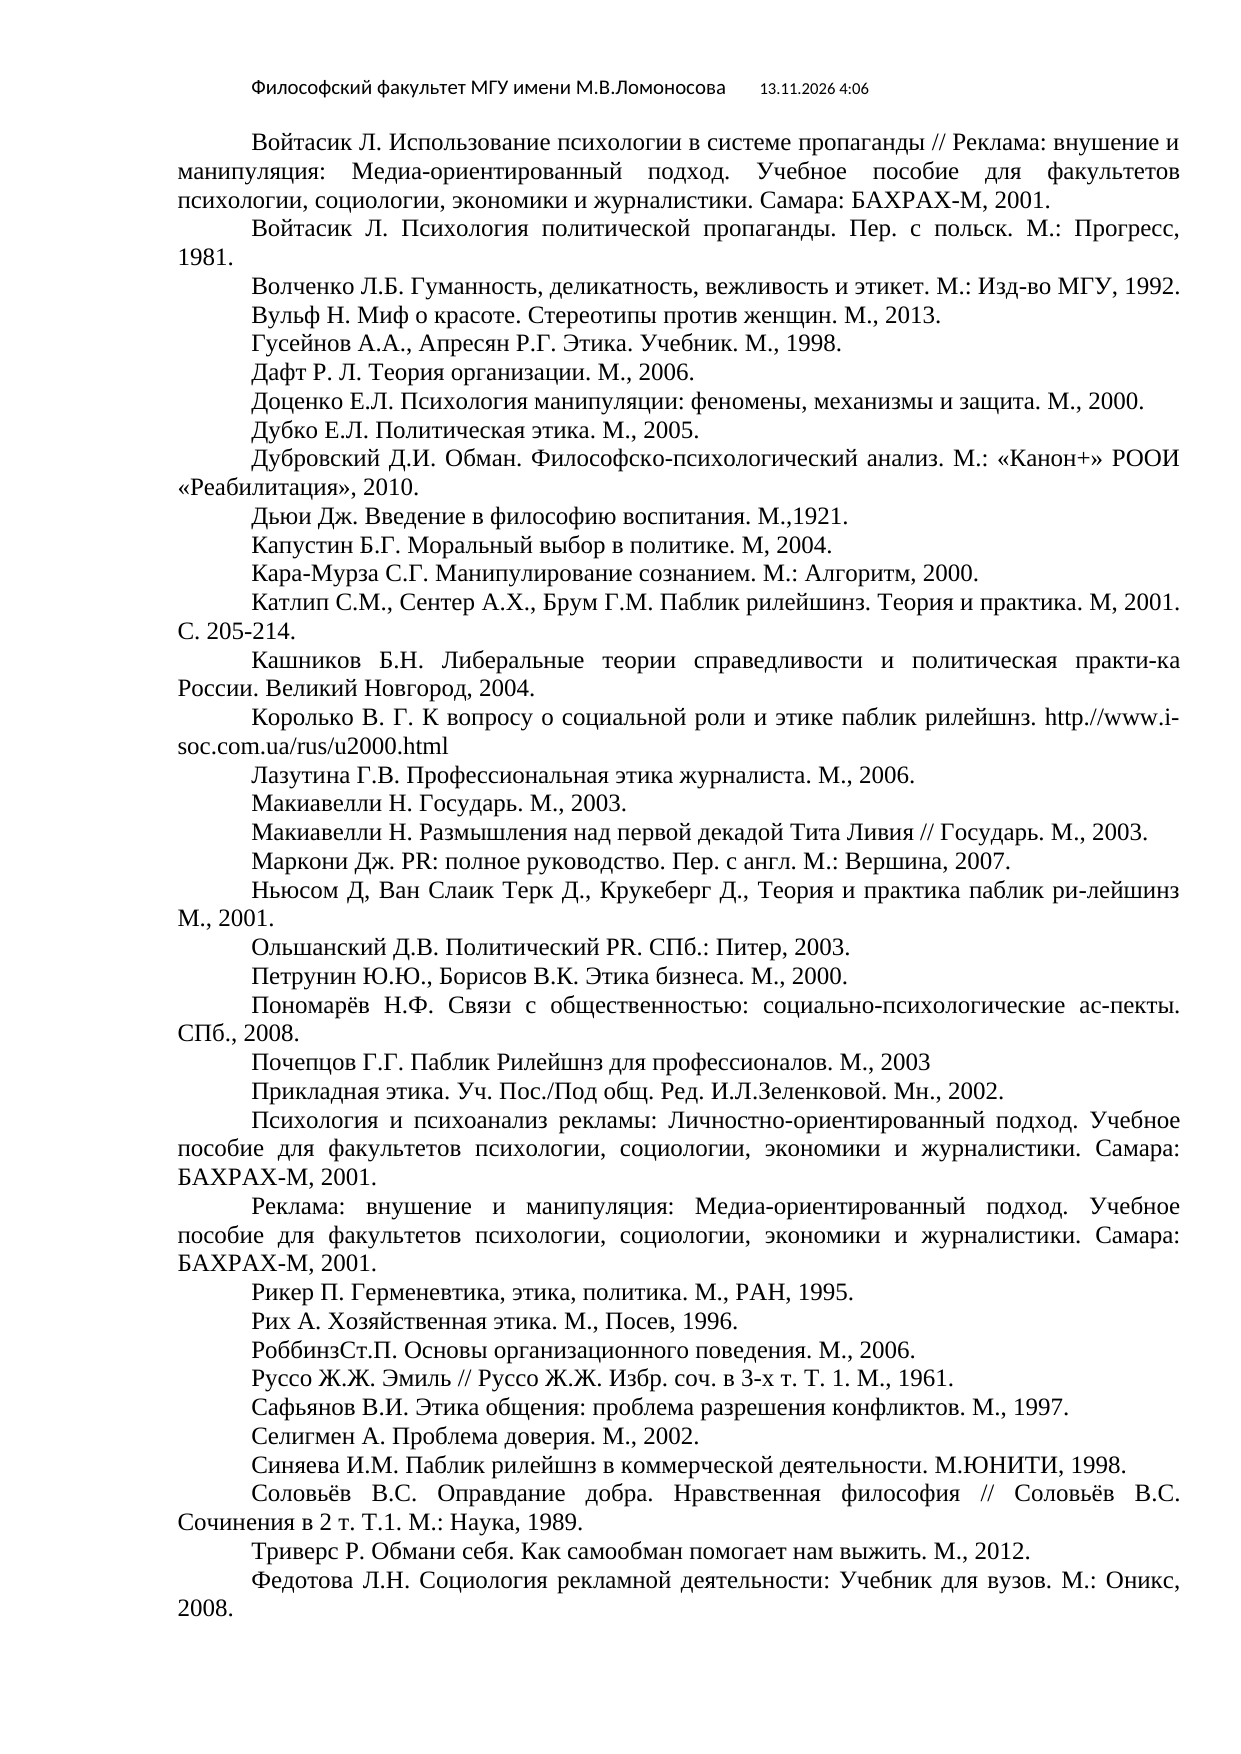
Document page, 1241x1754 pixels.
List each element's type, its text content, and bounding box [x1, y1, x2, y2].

text Макиавелли Н. Размышления над первой декадой Тита Ливия // Государь. М., 2003. [177, 817, 1181, 846]
text Дубко Е.Л. Политическая этика. М., 2005. [177, 415, 1181, 443]
text Пономарёв Н.Ф. Связи с общественностью: социально-психологические ас-пекты. СПб., 2008. [177, 990, 1181, 1047]
text Ольшанский Д.В. Политический PR. СПб.: Питер, 2003. [177, 932, 1181, 961]
text Ньюсом Д, Ван Слаик Терк Д., Крукеберг Д., Теория и практика паблик ри-лейшинз М., 2001. [177, 875, 1181, 932]
text Петрунин Ю.Ю., Борисов В.К. Этика бизнеса. М., 2000. [177, 961, 1181, 990]
text Макиавелли Н. Государь. М., 2003. [177, 788, 1181, 817]
text Волченко Л.Б. Гуманность, деликатность, вежливость и этикет. М.: Изд-во МГУ, 1992. [177, 271, 1181, 300]
text Лазутина Г.В. Профессиональная этика журналиста. М., 2006. [177, 760, 1181, 788]
text Кашников Б.Н. Либеральные теории справедливости и политическая практи-ка России. Великий Новгород, 2004. [177, 645, 1181, 702]
text Кара-Мурза С.Г. Манипулирование сознанием. М.: Алгоритм, 2000. [177, 558, 1181, 587]
text Войтасик Л. Использование психологии в системе пропаганды // Реклама: внушение и манипуляция: Медиа-ориентированный подход. Учебное пособие для факультетов психологии, социологии, экономики и журналистики. Самара: БАХРАХ-М, 2001. [177, 127, 1181, 213]
text Рих А. Хозяйственная этика. М., Посев, 1996. [177, 1306, 1181, 1335]
text Вульф Н. Миф о красоте. Стереотипы против женщин. М., 2013. [177, 300, 1181, 328]
text Селигмен А. Проблема доверия. М., 2002. [177, 1421, 1181, 1450]
text Дафт Р. Л. Теория организации. М., 2006. [177, 357, 1181, 386]
text Триверс Р. Обмани себя. Как самообман помогает нам выжить. М., 2012. [177, 1536, 1181, 1565]
text Руссо Ж.Ж. Эмиль // Руссо Ж.Ж. Избр. соч. в 3-х т. Т. 1. М., 1961. [177, 1363, 1181, 1392]
text Королько В. Г. К вопросу о социальной роли и этике паблик рилейшнз. http.//www.i-soc.com.ua/rus/u2000.html [177, 702, 1181, 760]
text Реклама: внушение и манипуляция: Медиа-ориентированный подход. Учебное пособие для факультетов психологии, социологии, экономики и журналистики. Самара: БАХРАХ-М, 2001. [177, 1191, 1181, 1277]
text Войтасик Л. Психология политической пропаганды. Пер. с польск. М.: Прогресс, 1981. [177, 213, 1181, 271]
text Катлип С.М., Сентер А.Х., Брум Г.М. Паблик рилейшинз. Теория и практика. М, 2001. С. 205-214. [177, 587, 1181, 645]
text Федотова Л.Н. Социология рекламной деятельности: Учебник для вузов. М.: Оникс, 2008. [177, 1565, 1181, 1622]
text Сафьянов В.И. Этика общения: проблема разрешения конфликтов. М., 1997. [177, 1392, 1181, 1421]
text Капустин Б.Г. Моральный выбор в политике. М, 2004. [177, 530, 1181, 558]
text Гусейнов А.А., Апресян Р.Г. Этика. Учебник. М., 1998. [177, 328, 1181, 357]
text Психология и психоанализ рекламы: Личностно-ориентированный подход. Учебное пособие для факультетов психологии, социологии, экономики и журналистики. Самара: БАХРАХ-М, 2001. [177, 1105, 1181, 1191]
text Дубровский Д.И. Обман. Философско-психологический анализ. М.: «Канон+» РООИ «Реабилитация», 2010. [177, 443, 1181, 501]
text Доценко Е.Л. Психология манипуляции: феномены, механизмы и защита. М., 2000. [177, 386, 1181, 415]
text Почепцов Г.Г. Паблик Рилейшнз для профессионалов. М., 2003 [177, 1047, 1181, 1076]
text Соловьёв В.С. Оправдание добра. Нравственная философия // Соловьёв В.С. Сочинения в 2 т. Т.1. М.: Наука, 1989. [177, 1478, 1181, 1536]
text Маркони Дж. PR: полное руководство. Пер. с англ. М.: Вершина, 2007. [177, 846, 1181, 875]
text Дьюи Дж. Введение в философию воспитания. М.,1921. [177, 501, 1181, 530]
text Рикер П. Герменевтика, этика, политика. М., РАН, 1995. [177, 1277, 1181, 1306]
text РоббинзСт.П. Основы организационного поведения. М., 2006. [177, 1335, 1181, 1363]
text Прикладная этика. Уч. Пос./Под общ. Ред. И.Л.Зеленковой. Мн., 2002. [177, 1076, 1181, 1105]
text Синяева И.М. Паблик рилейшнз в коммерческой деятельности. М.ЮНИТИ, 1998. [177, 1450, 1181, 1478]
